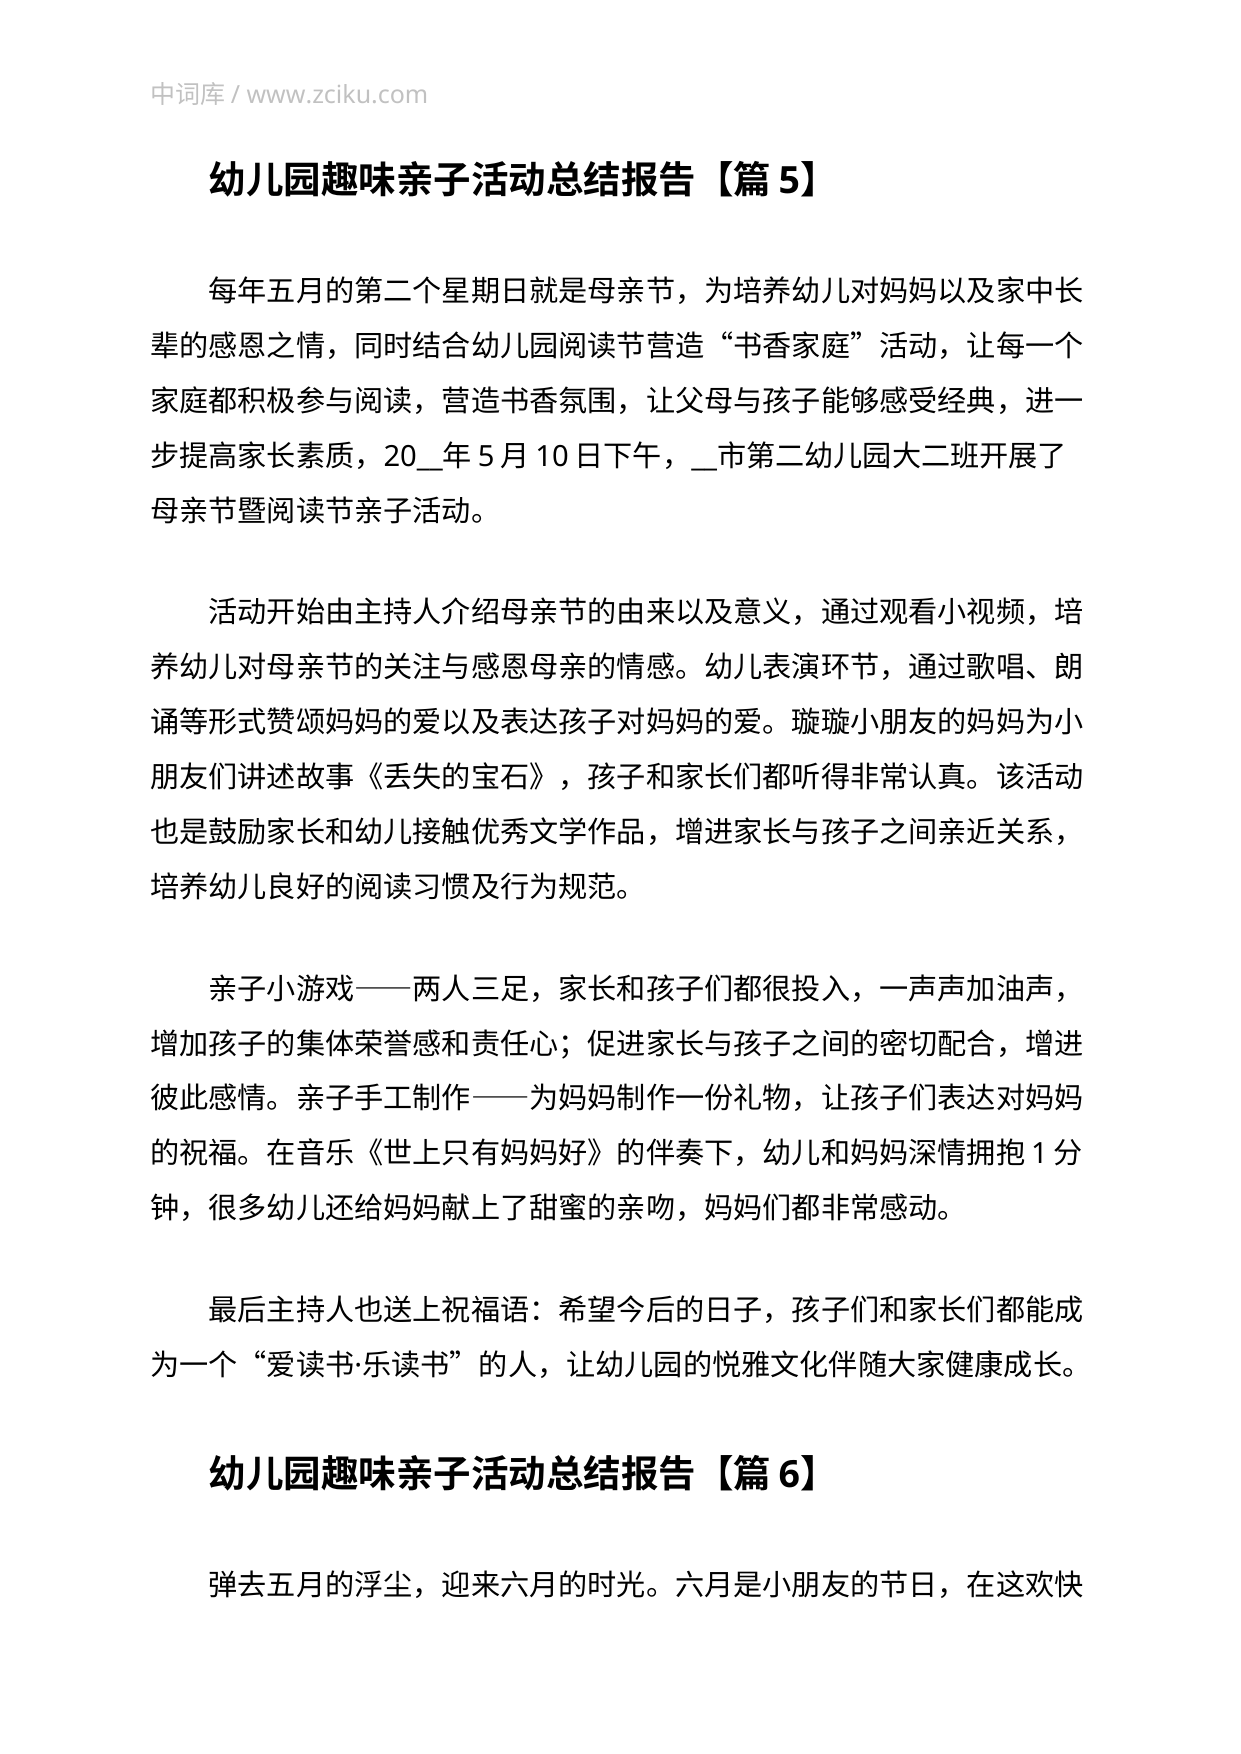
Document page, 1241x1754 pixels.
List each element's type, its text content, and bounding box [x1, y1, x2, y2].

text 最后主持人也送上祝福语：希望今后的日子，孩子们和家长们都能成为一个“爱读书·乐读书”的人，让幼儿园的悦雅文化伴随大家健康成长。 [150, 1287, 1090, 1384]
text 亲子小游戏——两人三足，家长和孩子们都很投入，一声声加油声，增加孩子的集体荣誉感和责任心；促进家长与孩子之间的密切配合，增进彼此感情。亲子手工制作——为妈妈制作一份礼物，让孩子们表达对妈妈的祝福。在音乐《世上只有妈妈好》的伴奏下，幼儿和妈妈深情拥抱1分钟，很多幼儿还给妈妈献上了甜蜜的亲吻，妈妈们都非常感动。 [150, 965, 1090, 1227]
text 幼儿园趣味亲子活动总结报告【篇5】 [150, 150, 1090, 204]
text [150, 1561, 1090, 1603]
text 幼儿园趣味亲子活动总结报告【篇6】 [150, 1444, 1090, 1498]
text 活动开始由主持人介绍母亲节的由来以及意义，通过观看小视频，培养幼儿对母亲节的关注与感恩母亲的情感。幼儿表演环节，通过歌唱、朗诵等形式赞颂妈妈的爱以及表达孩子对妈妈的爱。璇璇小朋友的妈妈为小朋友们讲述故事《丢失的宝石》，孩子和家长们都听得非常认真。该活动也是鼓励家长和幼儿接触优秀文学作品，增进家长与孩子之间亲近关系，培养幼儿良好的阅读习惯及行为规范。 [150, 589, 1090, 906]
text 每年五月的第二个星期日就是母亲节，为培养幼儿对妈妈以及家中长辈的感恩之情，同时结合幼儿园阅读节营造“书香家庭”活动，让每一个家庭都积极参与阅读，营造书香氛围，让父母与孩子能够感受经典，进一步提高家长素质，20__年5月10日下午，__市第二幼儿园大二班开展了母亲节暨阅读节亲子活动。 [150, 268, 1090, 529]
